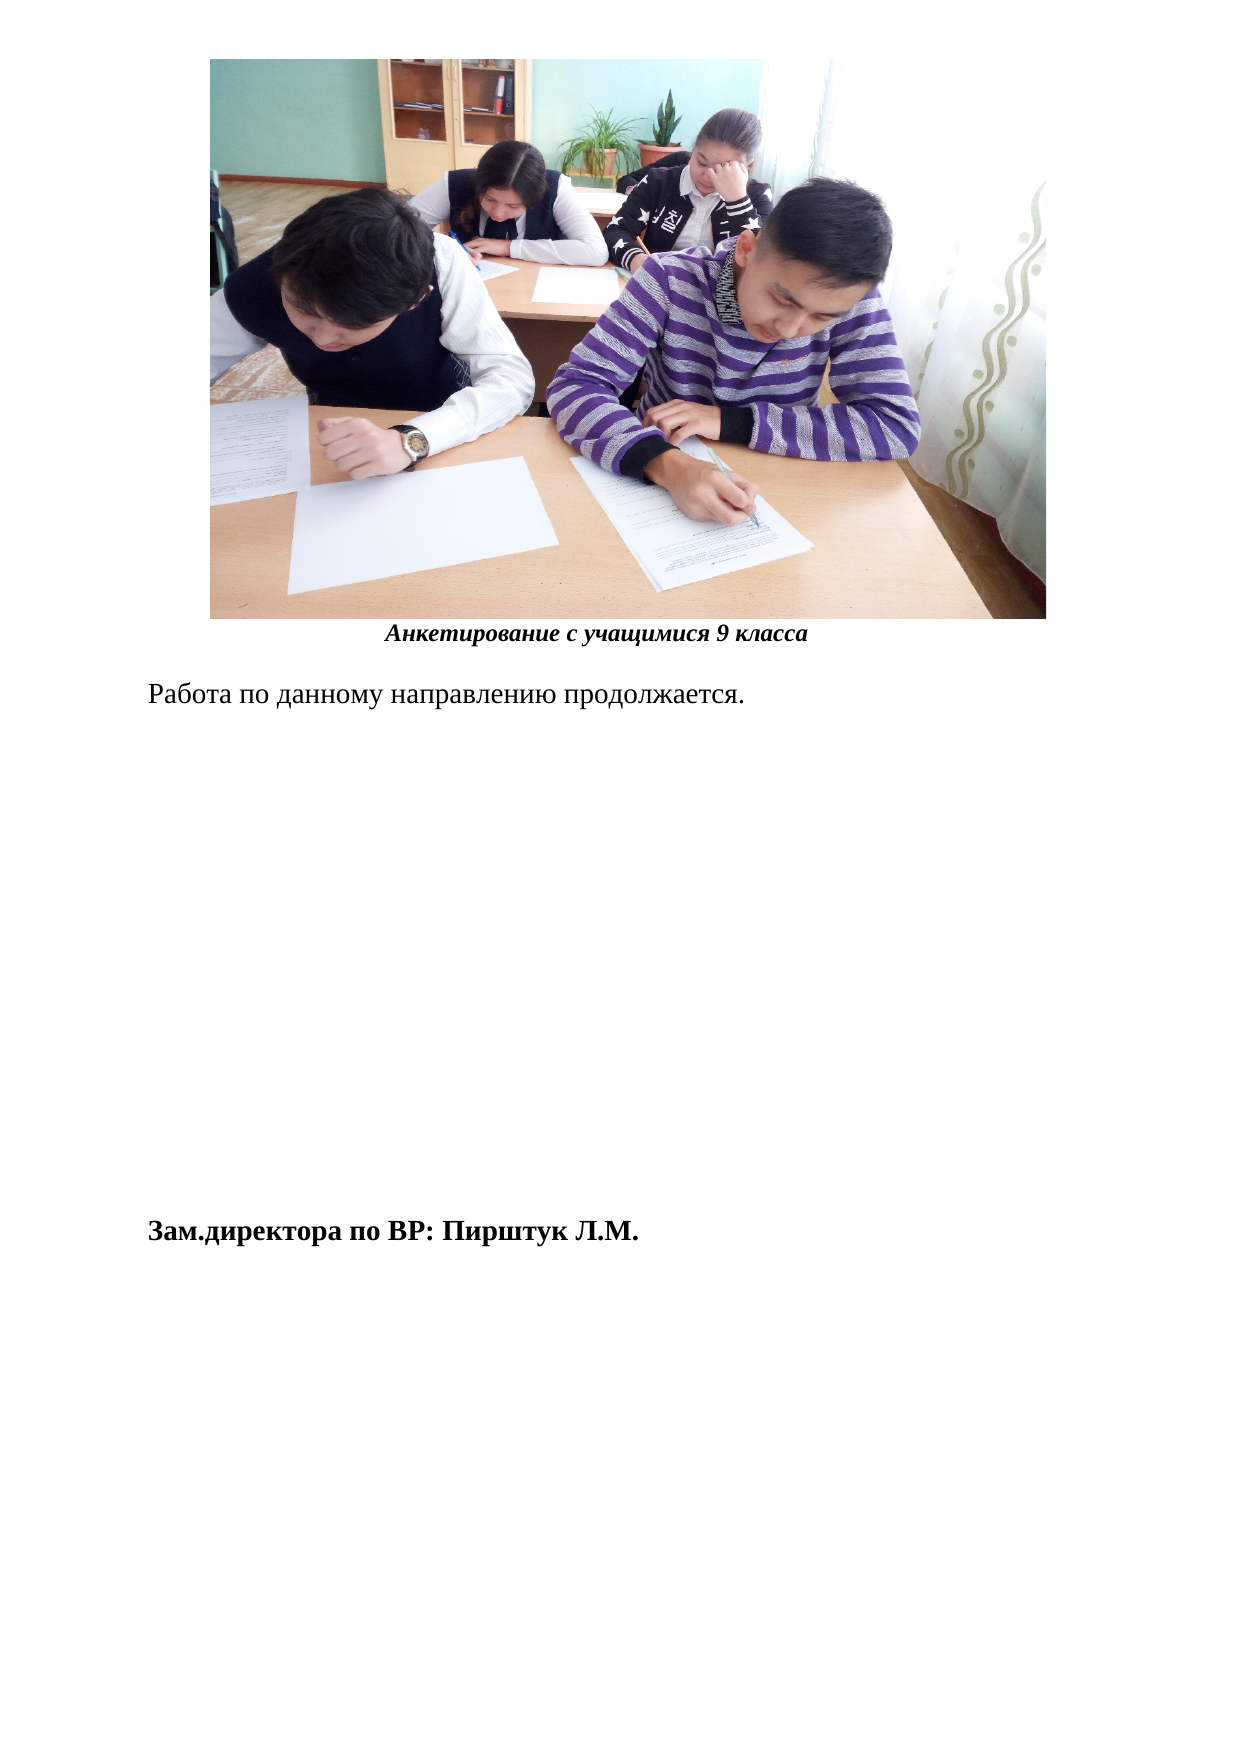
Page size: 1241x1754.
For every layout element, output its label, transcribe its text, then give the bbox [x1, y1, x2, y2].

picture [210, 59, 1047, 619]
text Анкетирование с учащимися 9 класса [148, 618, 1167, 647]
text Зам.директора по ВР: Пирштук Л.М. [148, 1213, 1167, 1246]
text Работа по данному направлению продолжается. [148, 676, 1167, 709]
